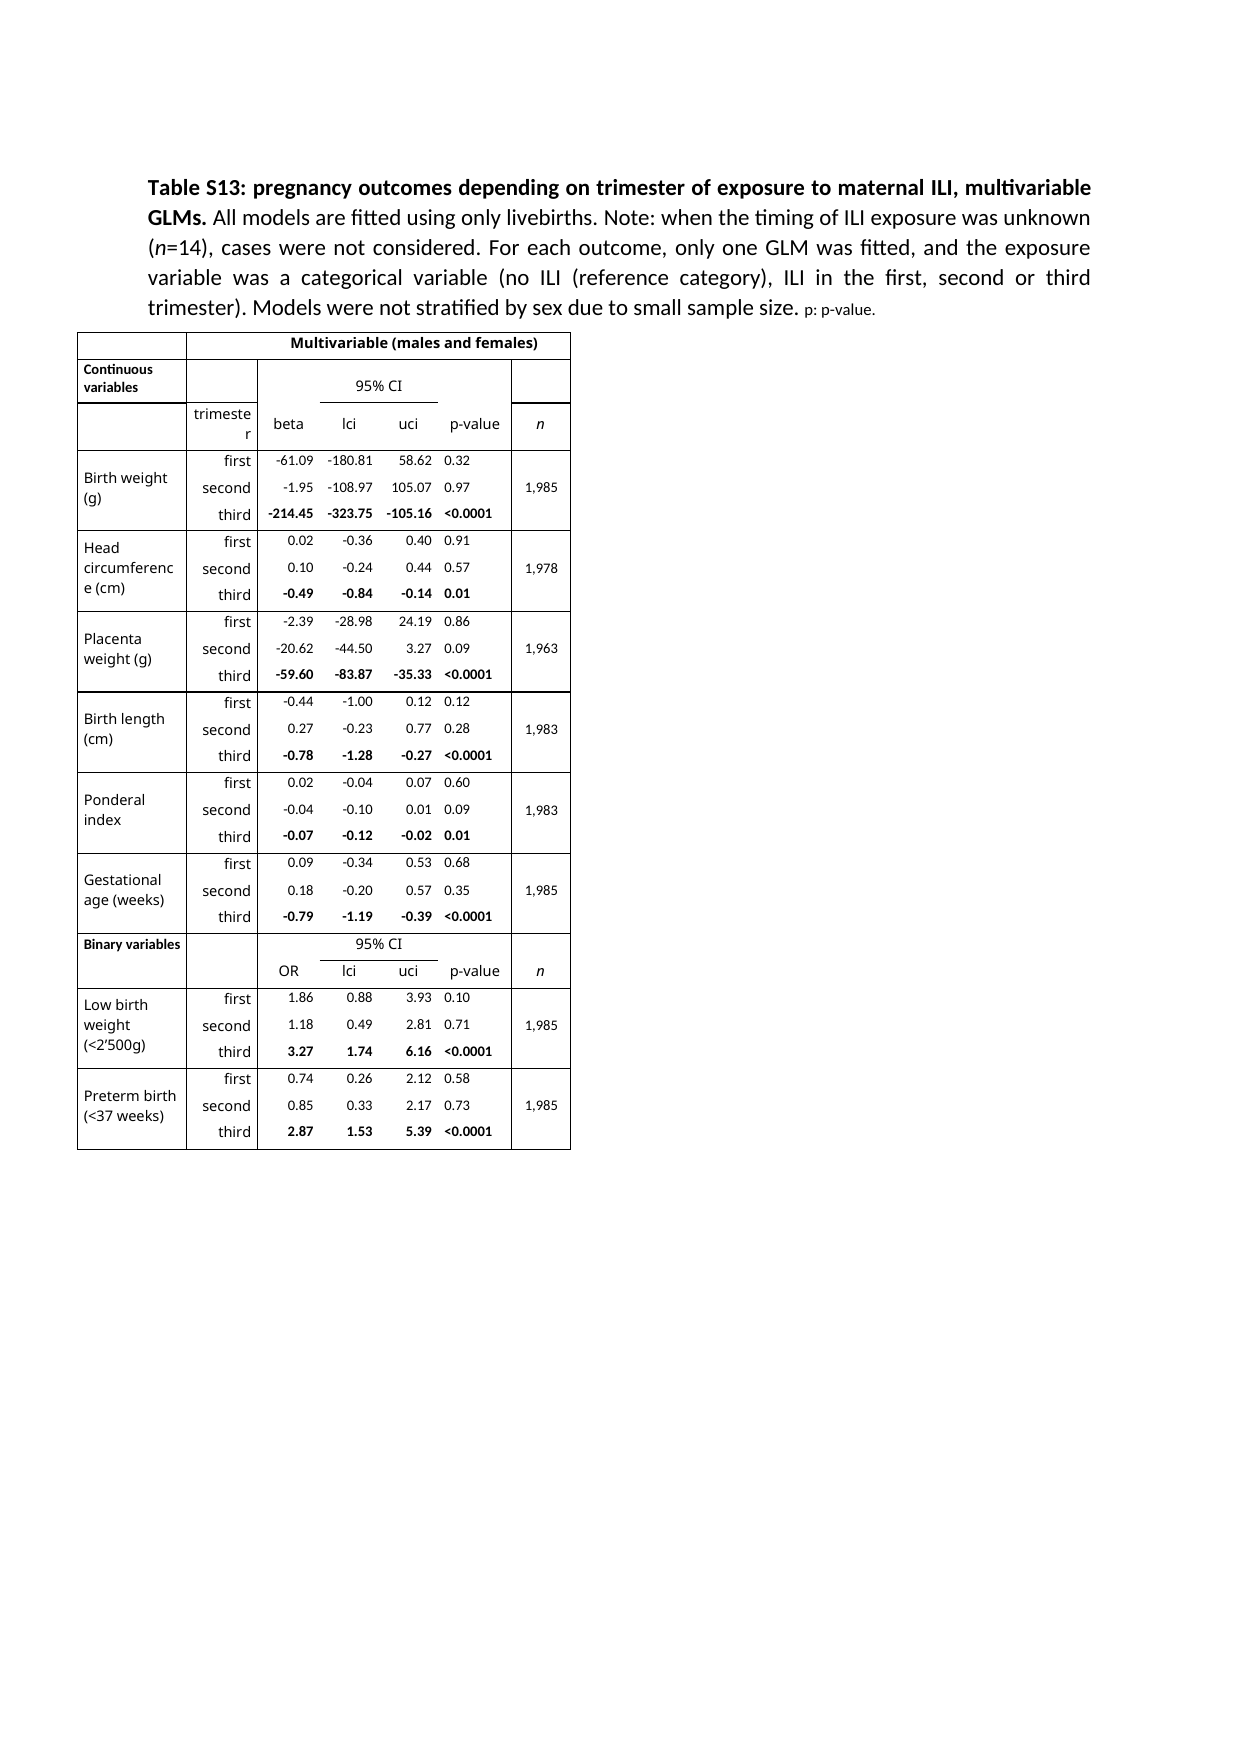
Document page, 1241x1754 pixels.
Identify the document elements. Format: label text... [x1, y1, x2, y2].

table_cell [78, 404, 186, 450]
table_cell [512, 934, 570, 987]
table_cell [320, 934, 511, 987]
text Table S13: pregnancy outcomes depending on trimester of exposure to maternal ILI, multivariable GLMs. All models are fitted using only livebirths. Note: when the timing of ILI exposure was unknown (n=14), cases were not considered. For each outcome, only one GLM was fitted, and the exposure variable was a categorical variable (no ILI (reference category), ILI in the first, second or third trimester). Models were not stratified by sex due to small sample size. p: p-value. [148, 173, 1093, 321]
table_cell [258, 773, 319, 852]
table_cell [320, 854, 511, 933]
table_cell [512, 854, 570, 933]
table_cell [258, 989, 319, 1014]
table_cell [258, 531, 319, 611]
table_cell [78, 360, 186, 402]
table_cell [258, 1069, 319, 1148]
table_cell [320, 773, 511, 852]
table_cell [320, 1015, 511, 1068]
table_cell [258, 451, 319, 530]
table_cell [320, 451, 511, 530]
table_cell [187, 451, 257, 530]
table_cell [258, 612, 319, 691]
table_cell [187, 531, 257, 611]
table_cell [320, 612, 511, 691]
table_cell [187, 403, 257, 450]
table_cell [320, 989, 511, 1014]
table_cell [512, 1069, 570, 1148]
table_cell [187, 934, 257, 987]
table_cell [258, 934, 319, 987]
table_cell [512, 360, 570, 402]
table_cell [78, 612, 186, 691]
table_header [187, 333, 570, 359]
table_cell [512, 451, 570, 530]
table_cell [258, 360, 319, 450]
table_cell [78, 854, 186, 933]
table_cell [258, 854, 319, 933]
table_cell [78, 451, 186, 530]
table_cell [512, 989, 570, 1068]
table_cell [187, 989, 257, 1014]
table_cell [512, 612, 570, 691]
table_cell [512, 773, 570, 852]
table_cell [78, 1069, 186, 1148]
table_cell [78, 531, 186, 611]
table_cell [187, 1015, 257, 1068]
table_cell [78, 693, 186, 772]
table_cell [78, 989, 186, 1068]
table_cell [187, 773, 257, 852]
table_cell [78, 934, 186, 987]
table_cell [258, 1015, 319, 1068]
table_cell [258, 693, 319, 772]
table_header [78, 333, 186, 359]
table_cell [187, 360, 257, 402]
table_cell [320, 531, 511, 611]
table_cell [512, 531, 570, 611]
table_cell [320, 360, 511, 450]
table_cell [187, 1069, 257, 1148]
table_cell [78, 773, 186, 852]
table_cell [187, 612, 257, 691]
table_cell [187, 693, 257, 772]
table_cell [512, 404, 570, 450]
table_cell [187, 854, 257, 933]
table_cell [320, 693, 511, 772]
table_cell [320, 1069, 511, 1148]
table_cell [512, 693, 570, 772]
